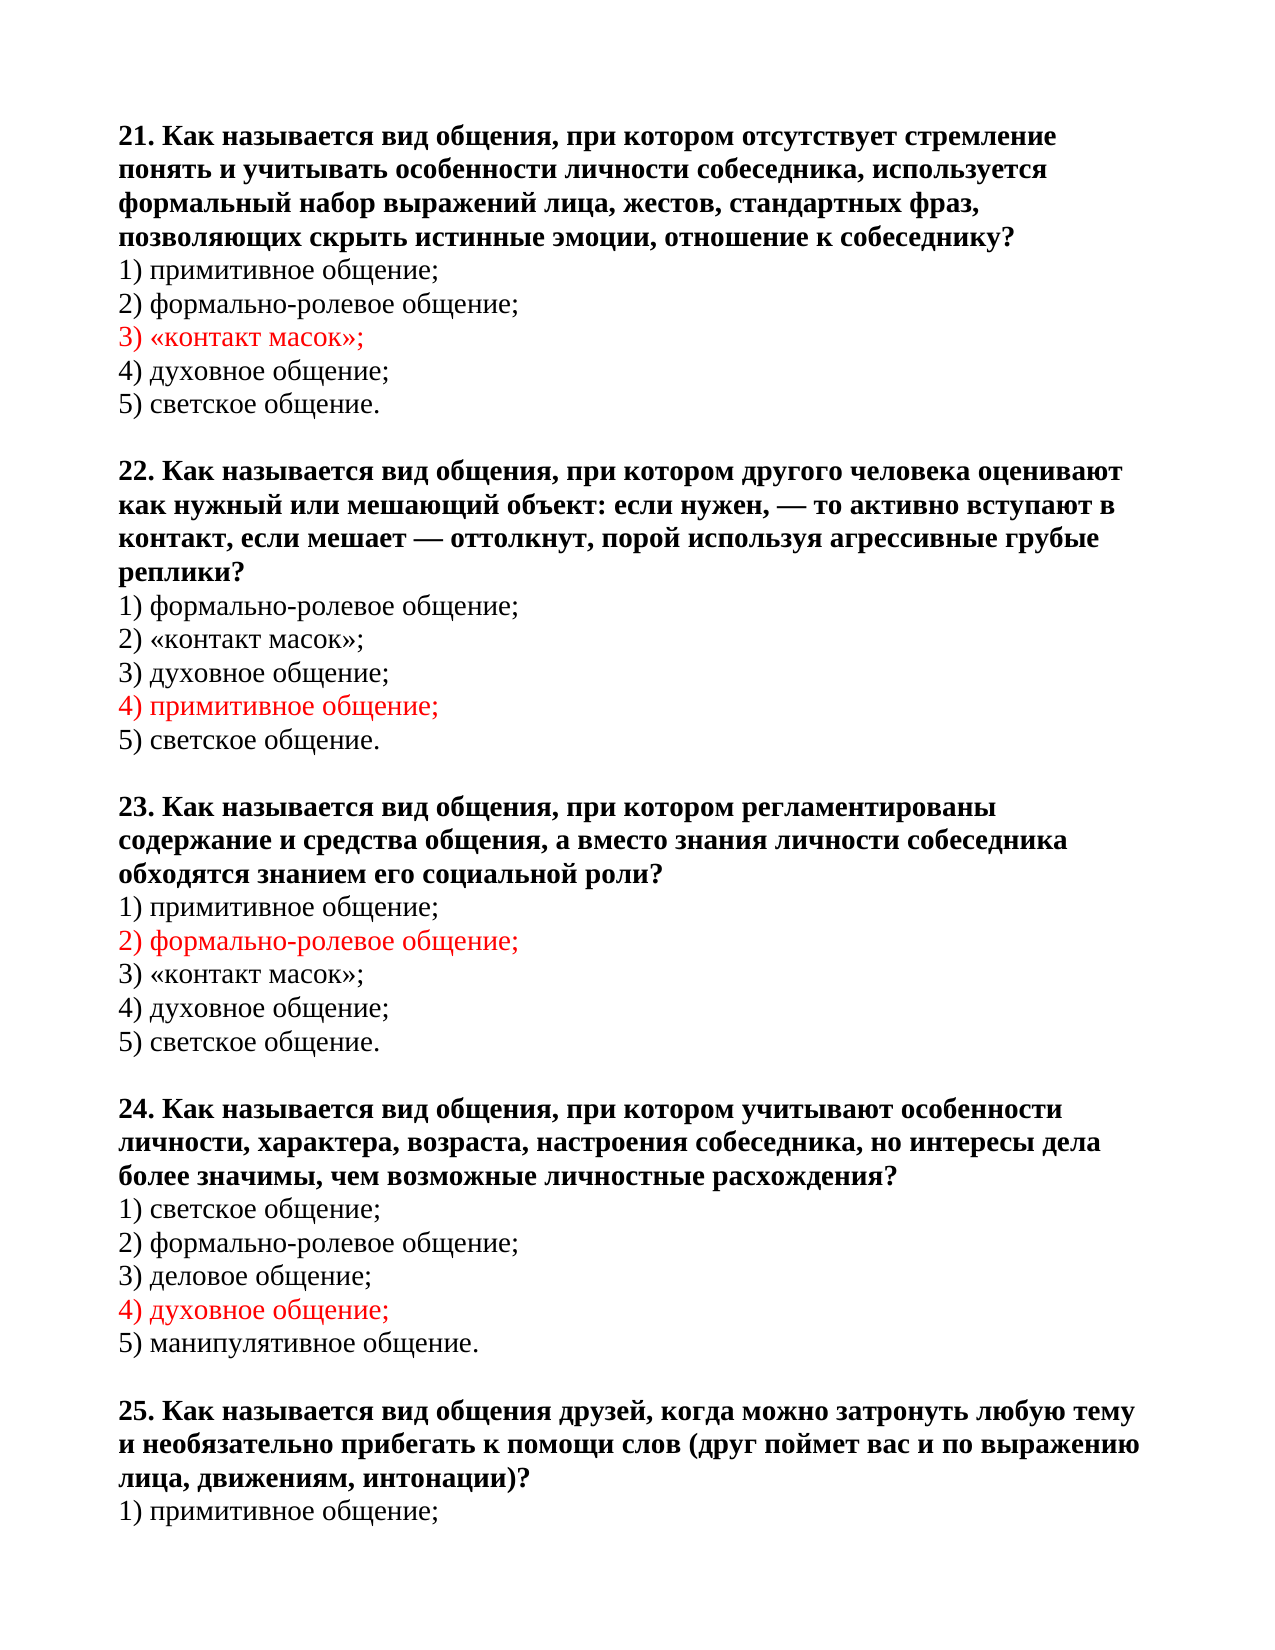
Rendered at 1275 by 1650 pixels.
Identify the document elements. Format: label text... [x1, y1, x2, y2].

text 3) деловое общение; [118, 1258, 1157, 1292]
text 4) духовное общение; [118, 990, 1157, 1024]
text 1) примитивное общение; [118, 252, 1157, 286]
text 1) светское общение; [118, 1191, 1157, 1225]
text 23. Как называется вид общения, при котором регламентированы содержание и средства общения, а вместо знания личности собеседника обходятся знанием его социальной роли? [118, 789, 1157, 889]
text 3) духовное общение; [118, 655, 1157, 688]
text 1) примитивное общение; [118, 889, 1157, 923]
text 21. Как называется вид общения, при котором отсутствует стремление понять и учитывать особенности личности собеседника, используется формальный набор выражений лица, жестов, стандартных фраз, позволяющих скрыть истинные эмоции, отношение к собеседнику? [118, 118, 1157, 252]
text 2) «контакт масок»; [118, 621, 1157, 655]
text 24. Как называется вид общения, при котором учитывают особенности личности, характера, возраста, настроения собеседника, но интересы дела более значимы, чем возможные личностные расхождения? [118, 1091, 1157, 1191]
text 2) формально-ролевое общение; [118, 286, 1157, 319]
text 2) формально-ролевое общение; [118, 923, 1157, 957]
text 22. Как называется вид общения, при котором другого человека оценивают как нужный или мешающий объект: если нужен, — то активно вступают в контакт, если мешает — оттолкнут, порой используя агрессивные грубые реплики? [118, 453, 1157, 588]
text 1) примитивное общение; [118, 1493, 1157, 1527]
text 5) манипулятивное общение. [118, 1326, 1157, 1359]
text 4) духовное общение; [118, 353, 1157, 386]
text 2) формально-ролевое общение; [118, 1225, 1157, 1258]
text 4) духовное общение; [118, 1292, 1157, 1326]
text 3) «контакт масок»; [118, 957, 1157, 990]
text 5) светское общение. [118, 722, 1157, 755]
text 5) светское общение. [118, 1024, 1157, 1057]
text 1) формально-ролевое общение; [118, 588, 1157, 621]
text 4) примитивное общение; [118, 688, 1157, 722]
text 25. Как называется вид общения друзей, когда можно затронуть любую тему и необязательно прибегать к помощи слов (друг поймет вас и по выражению лица, движениям, интонации)? [118, 1393, 1157, 1493]
text 5) светское общение. [118, 386, 1157, 420]
text 3) «контакт масок»; [118, 319, 1157, 353]
